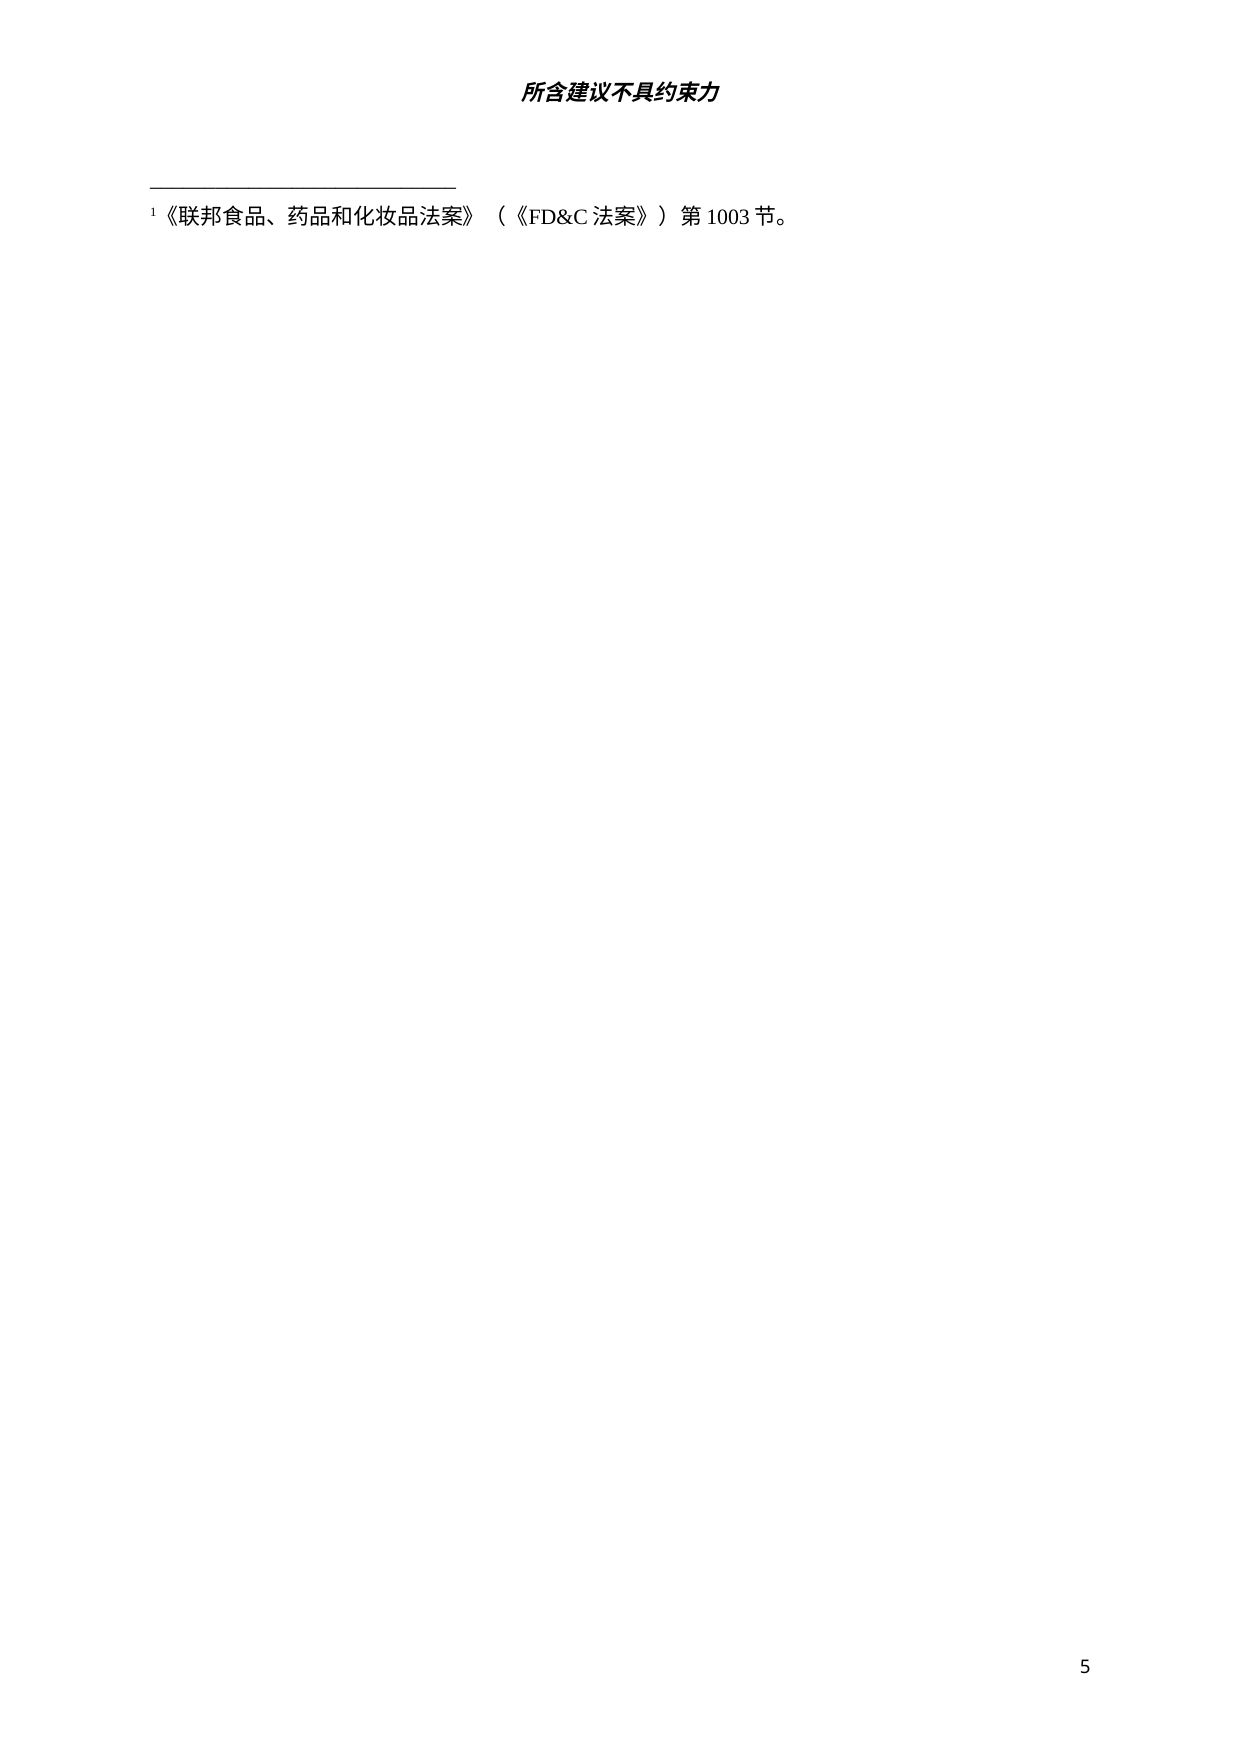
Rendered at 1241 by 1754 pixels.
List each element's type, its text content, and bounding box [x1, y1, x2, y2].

text ____________________________ [150, 162, 1090, 194]
text 1《联邦食品、药品和化妆品法案》（《FD&C法案》）第1003节。 [150, 199, 1090, 231]
